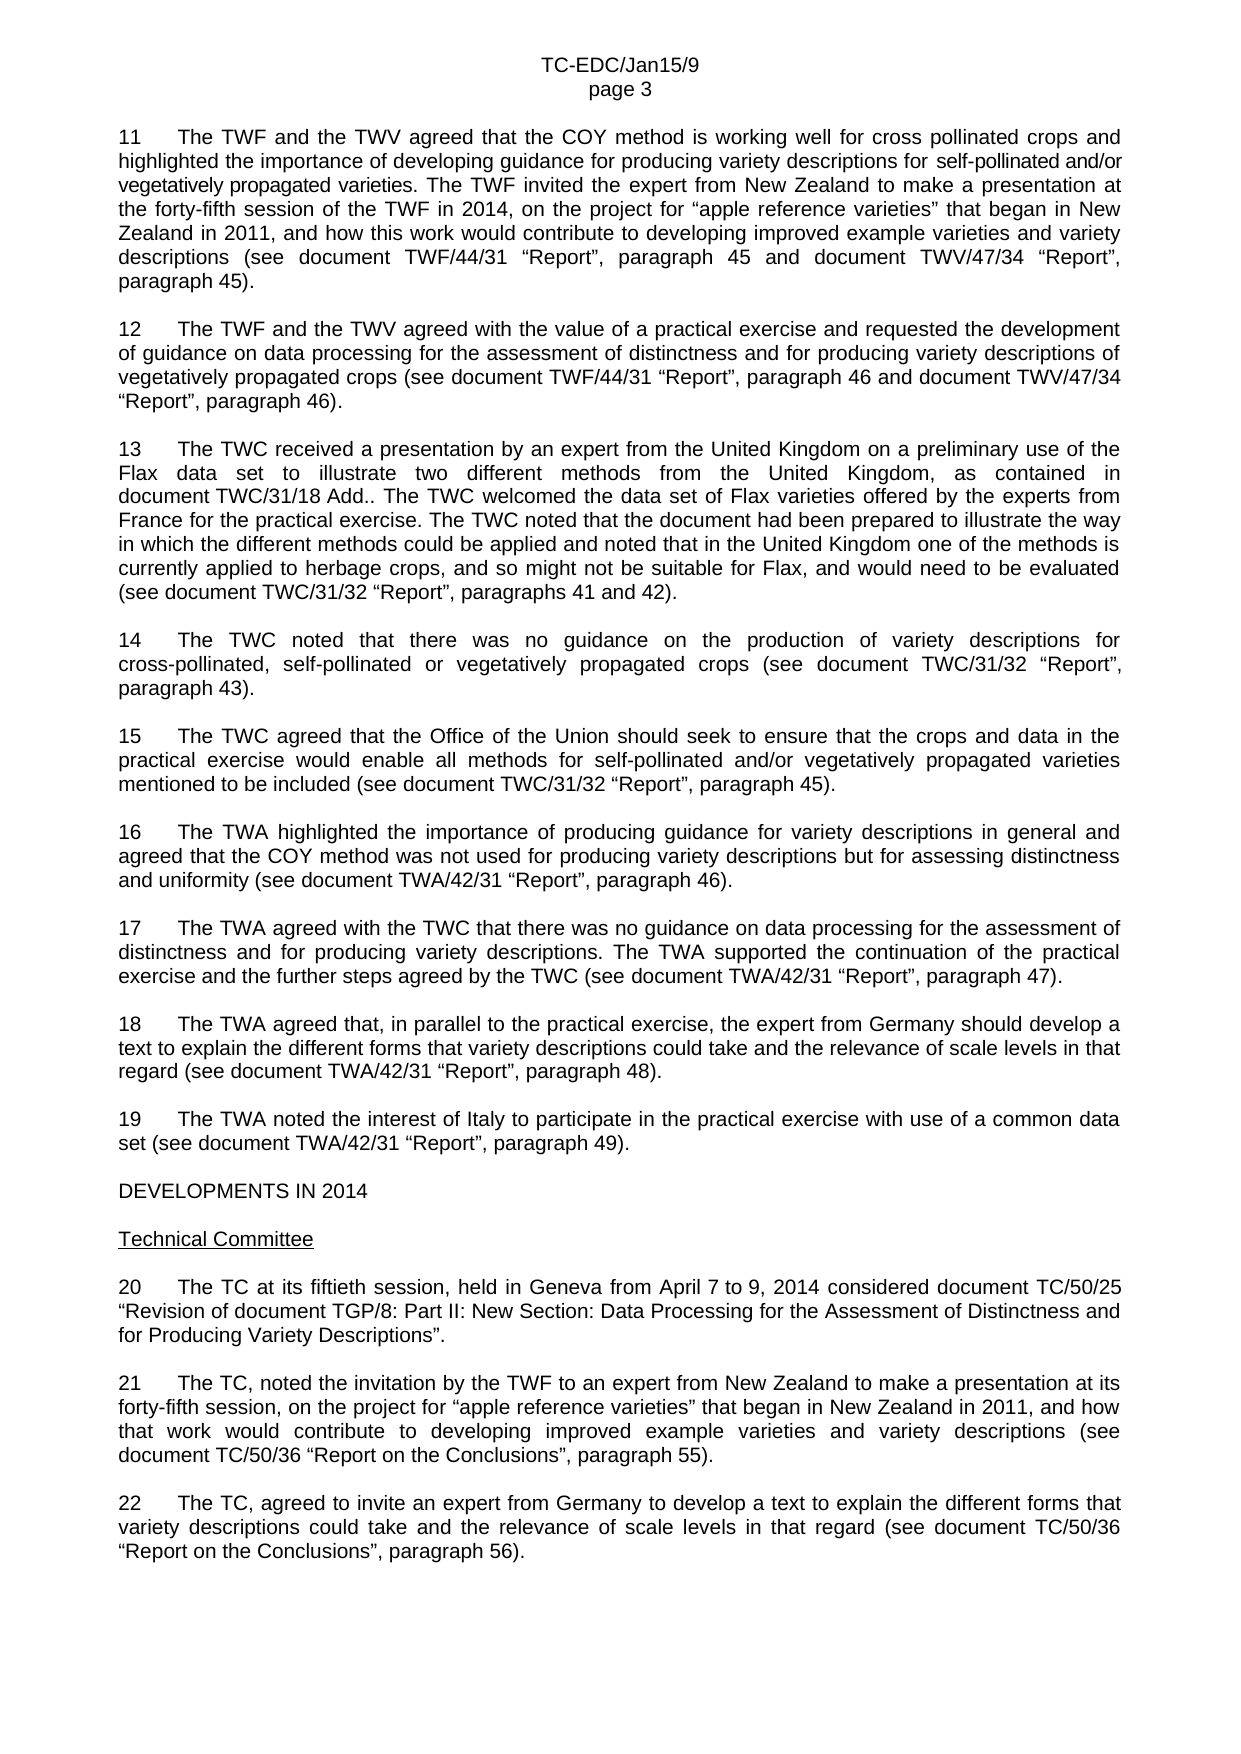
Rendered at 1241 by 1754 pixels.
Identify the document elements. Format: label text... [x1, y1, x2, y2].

text The TC at its fiftieth session, held in Geneva from April 7 to 9, 2014 considered document TC/50/25 “Revision of document TGP/8: Part II: New Section: Data Processing for the Assessment of Distinctness and for Producing Variety Descriptions”. [118, 1275, 1122, 1347]
subtitle DevelopmentS in 2014 [118, 1179, 1122, 1203]
text The TWC received a presentation by an expert from the United Kingdom on a preliminary use of the Flax data set to illustrate two different methods from the United Kingdom, as contained in document TWC/31/18 Add.. The TWC welcomed the data set of Flax varieties offered by the experts from France for the practical exercise. The TWC noted that the document had been prepared to illustrate the way in which the different methods could be applied and noted that in the United Kingdom one of the methods is currently applied to herbage crops, and so might not be suitable for Flax, and would need to be evaluated (see document TWC/31/32 “Report”, paragraphs 41 and 42). [118, 436, 1122, 604]
text The TWA agreed that, in parallel to the practical exercise, the expert from Germany should develop a text to explain the different forms that variety descriptions could take and the relevance of scale levels in that regard (see document TWA/42/31 “Report”, paragraph 48). [118, 1011, 1122, 1083]
text The TC, agreed to invite an expert from Germany to develop a text to explain the different forms that variety descriptions could take and the relevance of scale levels in that regard (see document TC/50/36 “Report on the Conclusions”, paragraph 56). [118, 1491, 1122, 1562]
text The TWC agreed that the Office of the Union should seek to ensure that the crops and data in the practical exercise would enable all methods for self-pollinated and/or vegetatively propagated varieties mentioned to be included (see document TWC/31/32 “Report”, paragraph 45). [118, 724, 1122, 796]
text The TWA agreed with the TWC that there was no guidance on data processing for the assessment of distinctness and for producing variety descriptions. The TWA supported the continuation of the practical exercise and the further steps agreed by the TWC (see document TWA/42/31 “Report”, paragraph 47). [118, 916, 1122, 987]
text The TWA noted the interest of Italy to participate in the practical exercise with use of a common data set (see document TWA/42/31 “Report”, paragraph 49). [118, 1107, 1122, 1155]
text The TWF and the TWV agreed that the COY method is working well for cross pollinated crops and highlighted the importance of developing guidance for producing variety descriptions for self-pollinated and/or vegetatively propagated varieties. The TWF invited the expert from New Zealand to make a presentation at the forty-fifth session of the TWF in 2014, on the project for “apple reference varieties” that began in New Zealand in 2011, and how this work would contribute to developing improved example varieties and variety descriptions (see document TWF/44/31 “Report”, paragraph 45 and document TWV/47/34 “Report”, paragraph 45). [118, 125, 1122, 293]
subtitle Technical Committee [118, 1227, 1122, 1251]
text The TC, noted the invitation by the TWF to an expert from New Zealand to make a presentation at its forty-fifth session, on the project for “apple reference varieties” that began in New Zealand in 2011, and how that work would contribute to developing improved example varieties and variety descriptions (see document TC/50/36 “Report on the Conclusions”, paragraph 55). [118, 1371, 1122, 1467]
text The TWF and the TWV agreed with the value of a practical exercise and requested the development of guidance on data processing for the assessment of distinctness and for producing variety descriptions of vegetatively propagated crops (see document TWF/44/31 “Report”, paragraph 46 and document TWV/47/34 “Report”, paragraph 46). [118, 317, 1122, 412]
text The TWC noted that there was no guidance on the production of variety descriptions for cross-pollinated, self-pollinated or vegetatively propagated crops (see document TWC/31/32 “Report”, paragraph 43). [118, 628, 1122, 700]
text The TWA highlighted the importance of producing guidance for variety descriptions in general and agreed that the COY method was not used for producing variety descriptions but for assessing distinctness and uniformity (see document TWA/42/31 “Report”, paragraph 46). [118, 820, 1122, 892]
